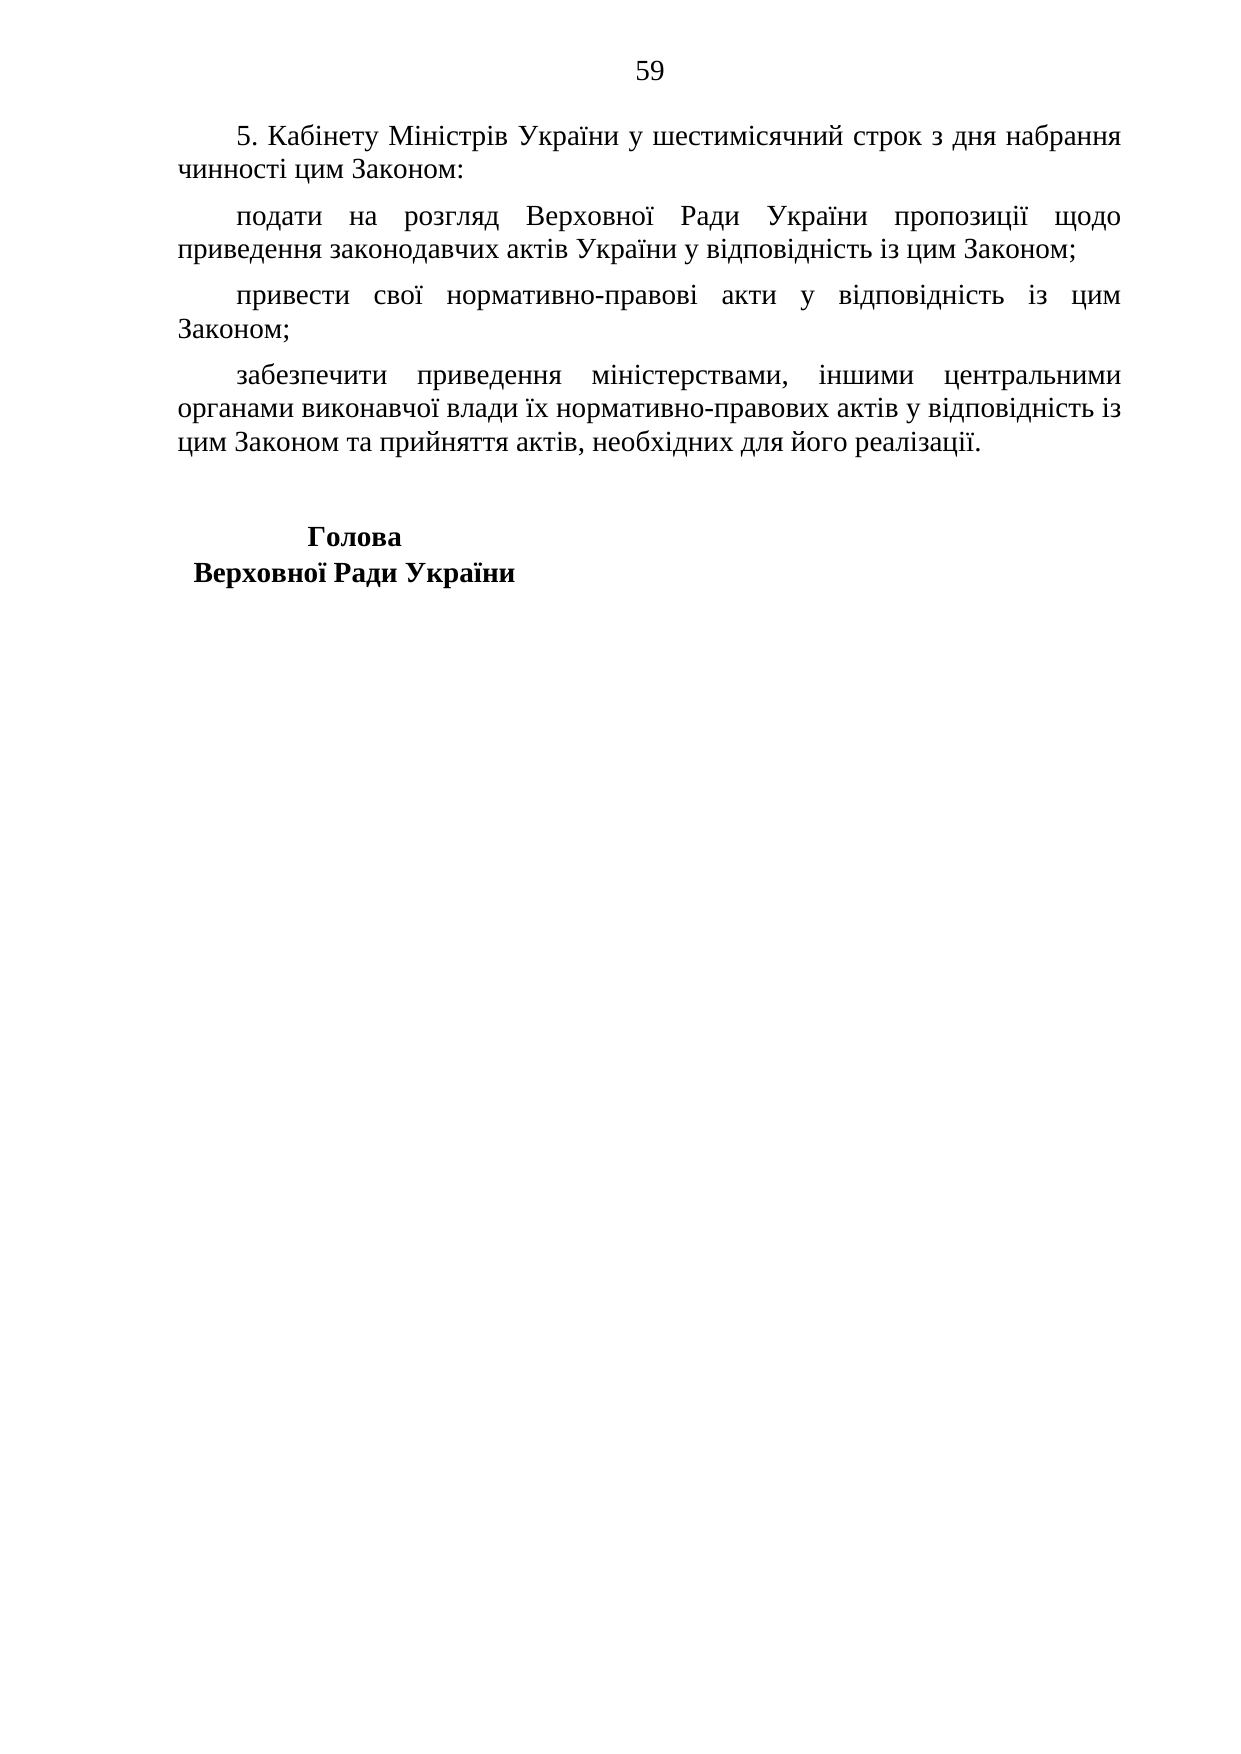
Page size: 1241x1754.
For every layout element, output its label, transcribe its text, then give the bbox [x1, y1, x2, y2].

text 5. Кабінету Міністрів України у шестимісячний строк з дня набрання чинності цим Законом: [177, 118, 1122, 185]
text привести свої нормативно-правові акти у відповідність із цим Законом; [177, 277, 1122, 344]
text Голова Верховної Ради України [177, 519, 532, 588]
text подати на розгляд Верховної Ради України пропозиції щодо приведення законодавчих актів України у відповідність із цим Законом; [177, 198, 1122, 265]
text забезпечити приведення міністерствами, іншими центральними органами виконавчої влади їх нормативно-правових актів у відповідність із цим Законом та прийняття актів, необхідних для його реалізації. [177, 357, 1122, 457]
